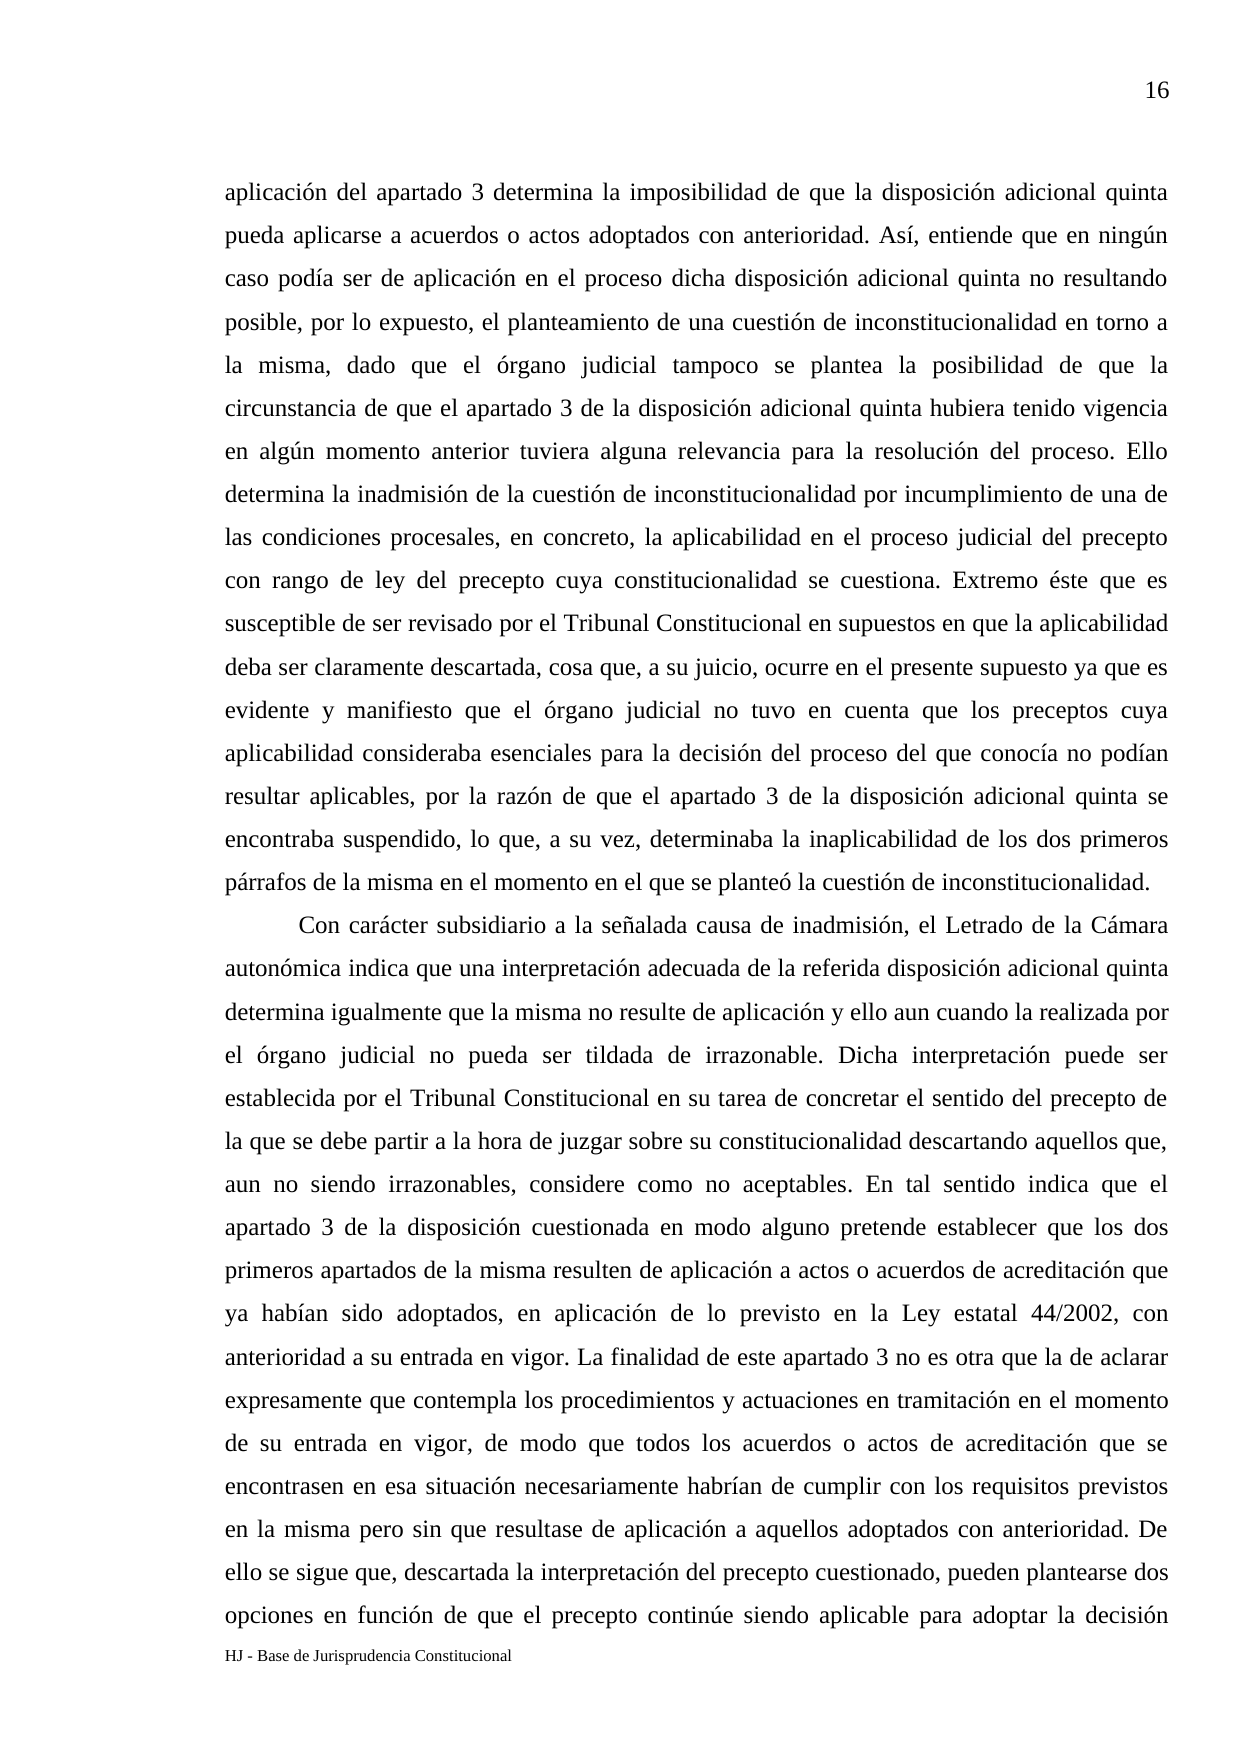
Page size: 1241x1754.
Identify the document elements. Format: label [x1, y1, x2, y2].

text [224, 910, 1169, 1629]
text [224, 177, 1169, 896]
